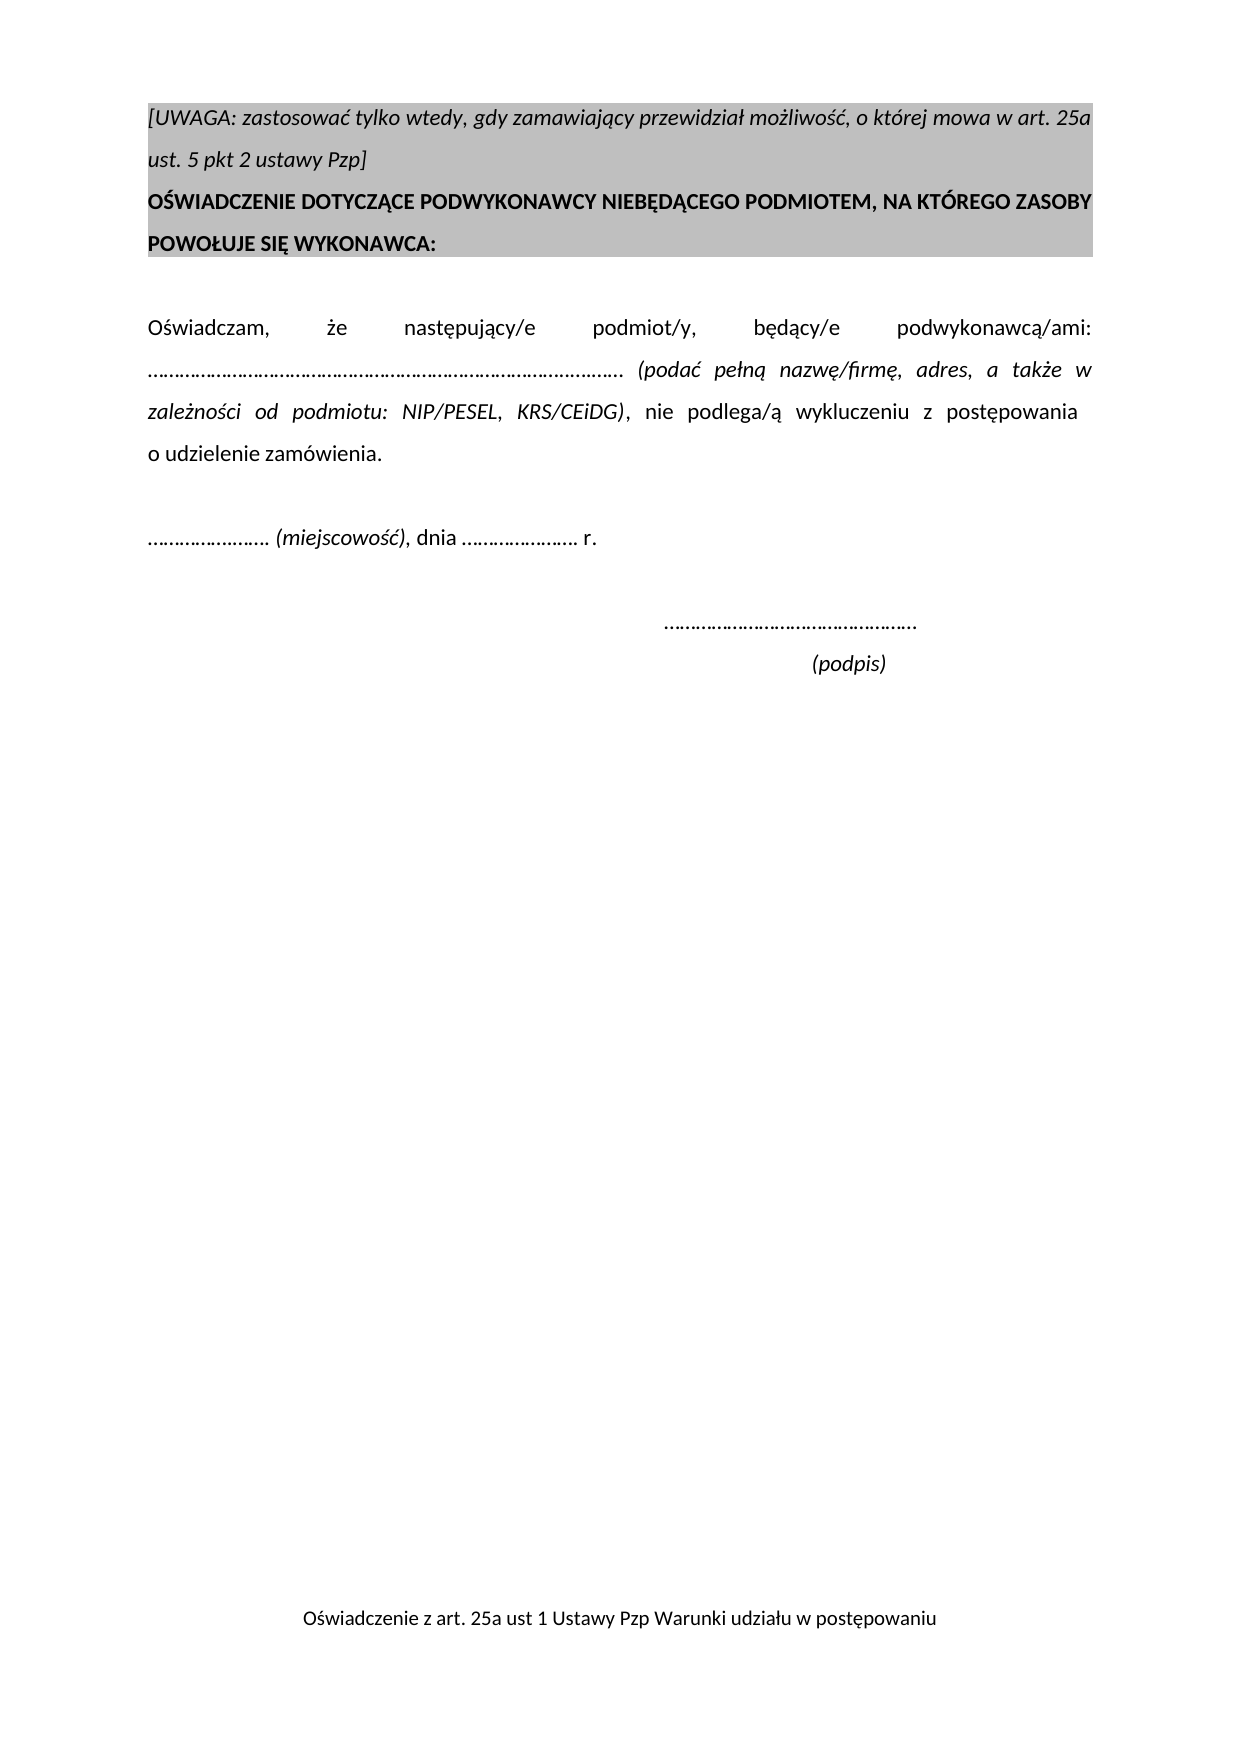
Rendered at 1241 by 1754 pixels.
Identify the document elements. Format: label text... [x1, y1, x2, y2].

text …………….……. (miejscowość), dnia …………………. r. [148, 523, 1093, 551]
text [UWAGA: zastosować tylko wtedy, gdy zamawiający przewidział możliwość, o której mowa w art. 25a ust. 5 pkt 2 ustawy Pzp] [148, 103, 1093, 173]
text ………………………………………… [148, 607, 1093, 635]
text (podpis) [738, 649, 1093, 677]
text Oświadczam, że następujący/e podmiot/y, będący/e podwykonawcą/ami: ……………………………………………………………………..….…… (podać pełną nazwę/firmę, adres, a także w zależności od podmiotu: NIP/PESEL, KRS/CEiDG), nie podlega/ą wykluczeniu z postępowania o udzielenie zamówienia. [148, 313, 1093, 467]
text OŚWIADCZENIE DOTYCZĄCE PODWYKONAWCY NIEBĘDĄCEGO PODMIOTEM, NA KTÓREGO ZASOBY POWOŁUJE SIĘ WYKONAWCA: [148, 187, 1093, 257]
